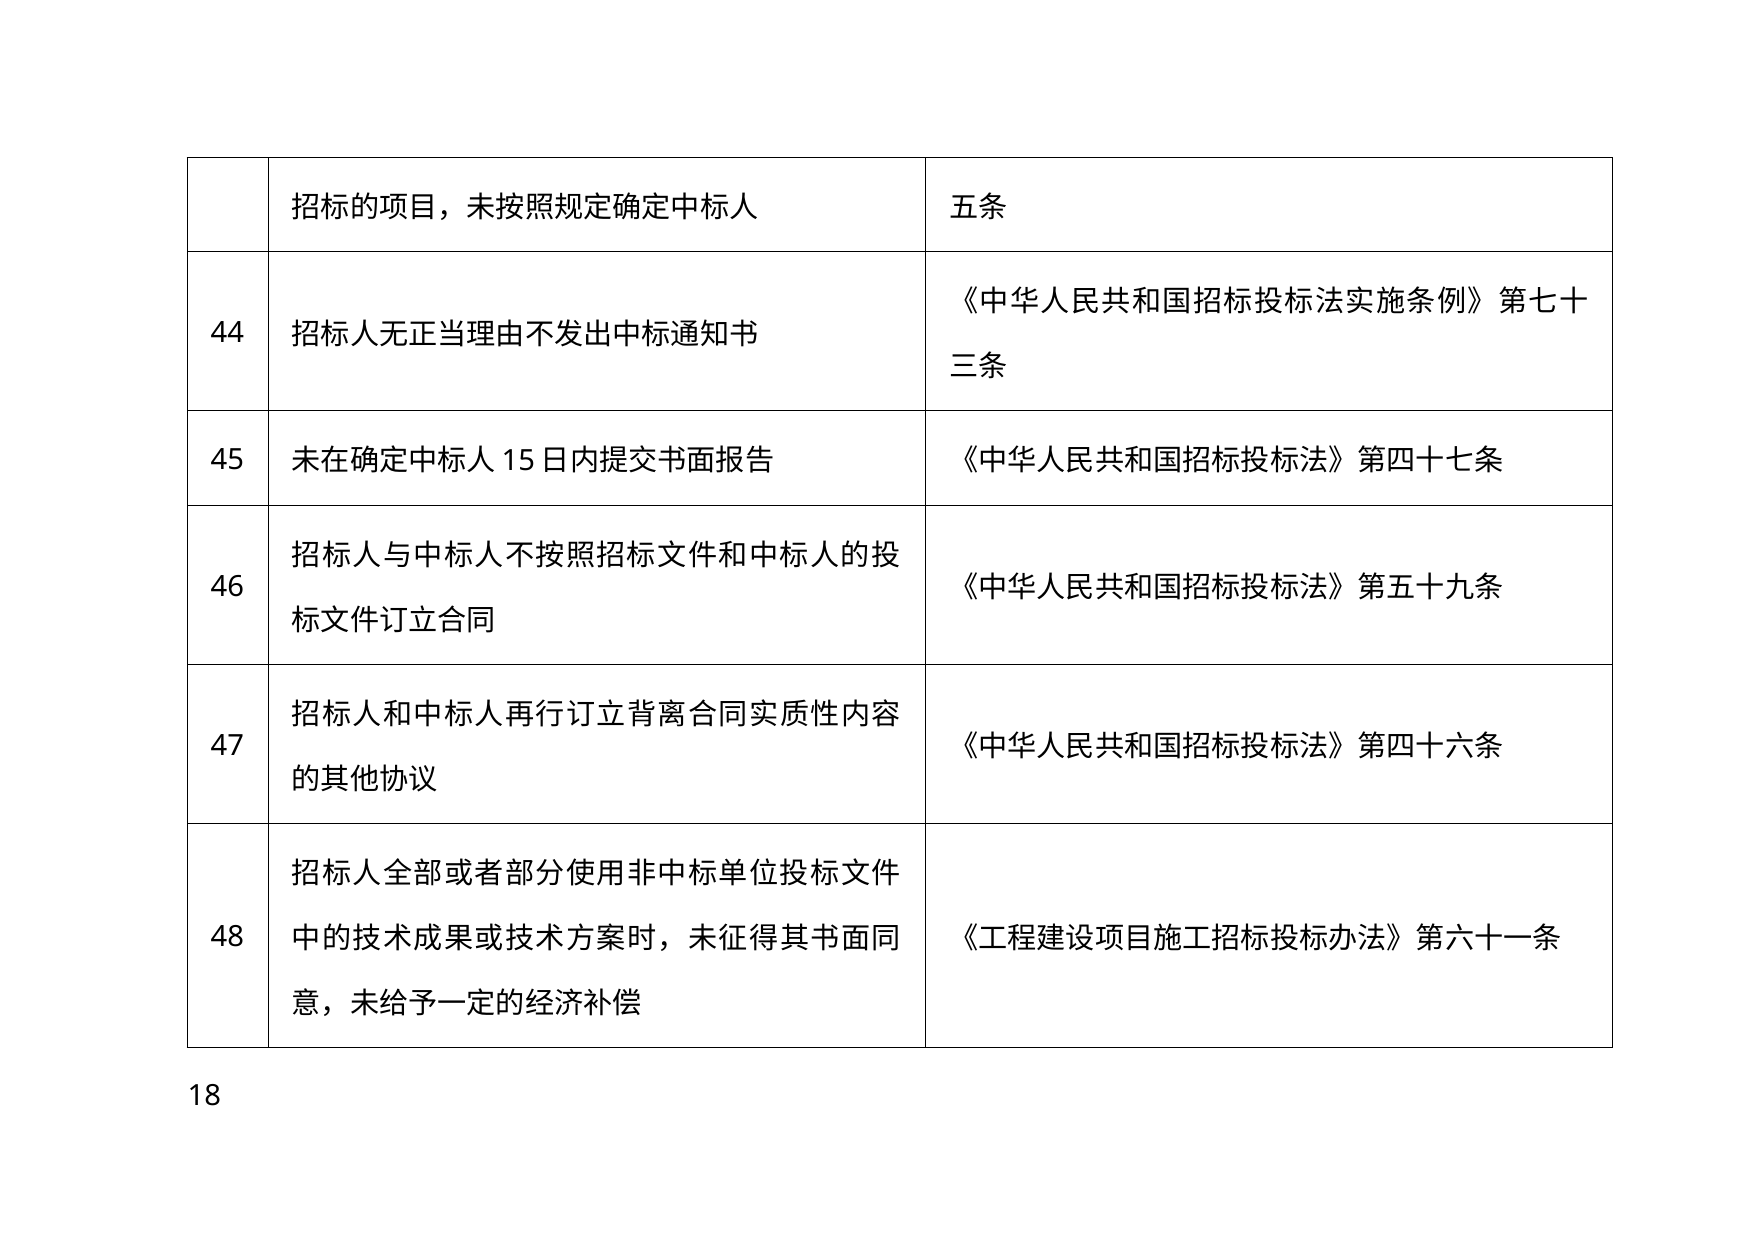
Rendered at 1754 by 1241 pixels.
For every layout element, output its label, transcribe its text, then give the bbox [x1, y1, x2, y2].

table_cell 48 [188, 824, 268, 1047]
table_cell 《中华人民共和国招标投标法实施条例》第七十三条 [926, 252, 1612, 410]
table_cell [926, 158, 1612, 251]
table_cell 46 [188, 506, 268, 664]
table_cell 《中华人民共和国招标投标法》第四十六条 [926, 665, 1612, 823]
table_cell 招标人无正当理由不发出中标通知书 [269, 252, 925, 410]
table_cell 45 [188, 411, 268, 504]
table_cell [269, 158, 925, 251]
table_cell 招标人全部或者部分使用非中标单位投标文件中的技术成果或技术方案时，未征得其书面同意，未给予一定的经济补偿 [269, 824, 925, 1047]
table_cell 《工程建设项目施工招标投标办法》第六十一条 [926, 824, 1612, 1047]
table_cell 未在确定中标人15日内提交书面报告 [269, 411, 925, 504]
table_cell 44 [188, 252, 268, 410]
table_cell 招标人和中标人再行订立背离合同实质性内容的其他协议 [269, 665, 925, 823]
table_cell 43 [188, 158, 268, 251]
table_cell 《中华人民共和国招标投标法》第四十七条 [926, 411, 1612, 504]
table_cell 《中华人民共和国招标投标法》第五十九条 [926, 506, 1612, 664]
table_cell 47 [188, 665, 268, 823]
table_cell 招标人与中标人不按照招标文件和中标人的投标文件订立合同 [269, 506, 925, 664]
